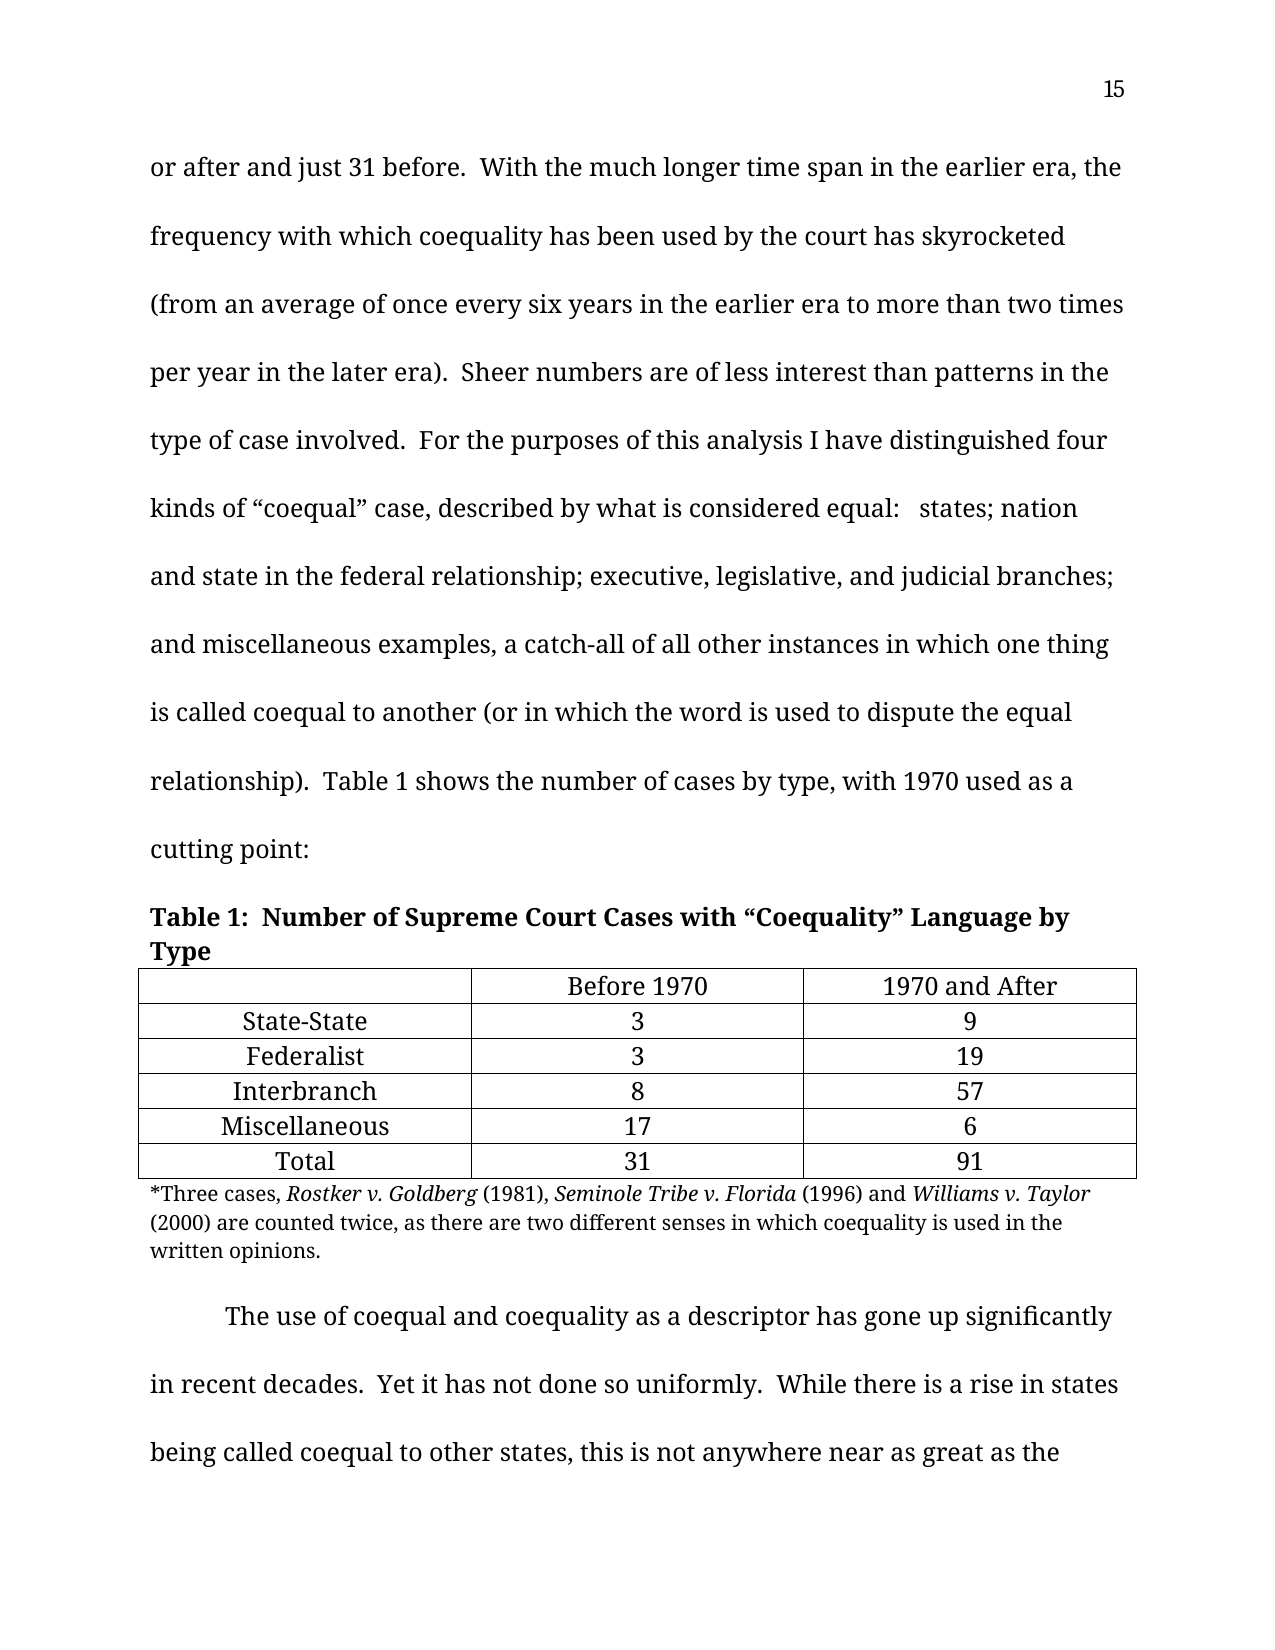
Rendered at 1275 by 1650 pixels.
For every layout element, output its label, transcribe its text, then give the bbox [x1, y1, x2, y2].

table_cell 3 [472, 1039, 803, 1073]
table_header Before 1970 [472, 969, 803, 1003]
table_cell 31 [472, 1144, 803, 1178]
table_cell State-State [139, 1004, 471, 1038]
table_cell 57 [804, 1074, 1136, 1108]
table_cell 6 [804, 1109, 1136, 1143]
table_cell 8 [472, 1074, 803, 1108]
text *Three cases, Rostker v. Goldberg (1981), Seminole Tribe v. Florida (1996) and Williams v. Taylor (2000) are counted twice, as there are two different senses in which coequality is used in the written opinions. [150, 1179, 1125, 1264]
table_header [139, 969, 471, 1003]
table_cell 3 [472, 1004, 803, 1038]
table_cell Interbranch [139, 1074, 471, 1108]
table_cell 91 [804, 1144, 1136, 1178]
table_cell 17 [472, 1109, 803, 1143]
table_cell 19 [804, 1039, 1136, 1073]
text Table 1: Number of Supreme Court Cases with “Coequality” Language by Type [150, 899, 1125, 967]
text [150, 150, 1125, 865]
table_cell Total [139, 1144, 471, 1178]
table_header 1970 and After [804, 969, 1136, 1003]
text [150, 1298, 1125, 1469]
table_cell Miscellaneous [139, 1109, 471, 1143]
table_cell Federalist [139, 1039, 471, 1073]
table_cell 9 [804, 1004, 1136, 1038]
